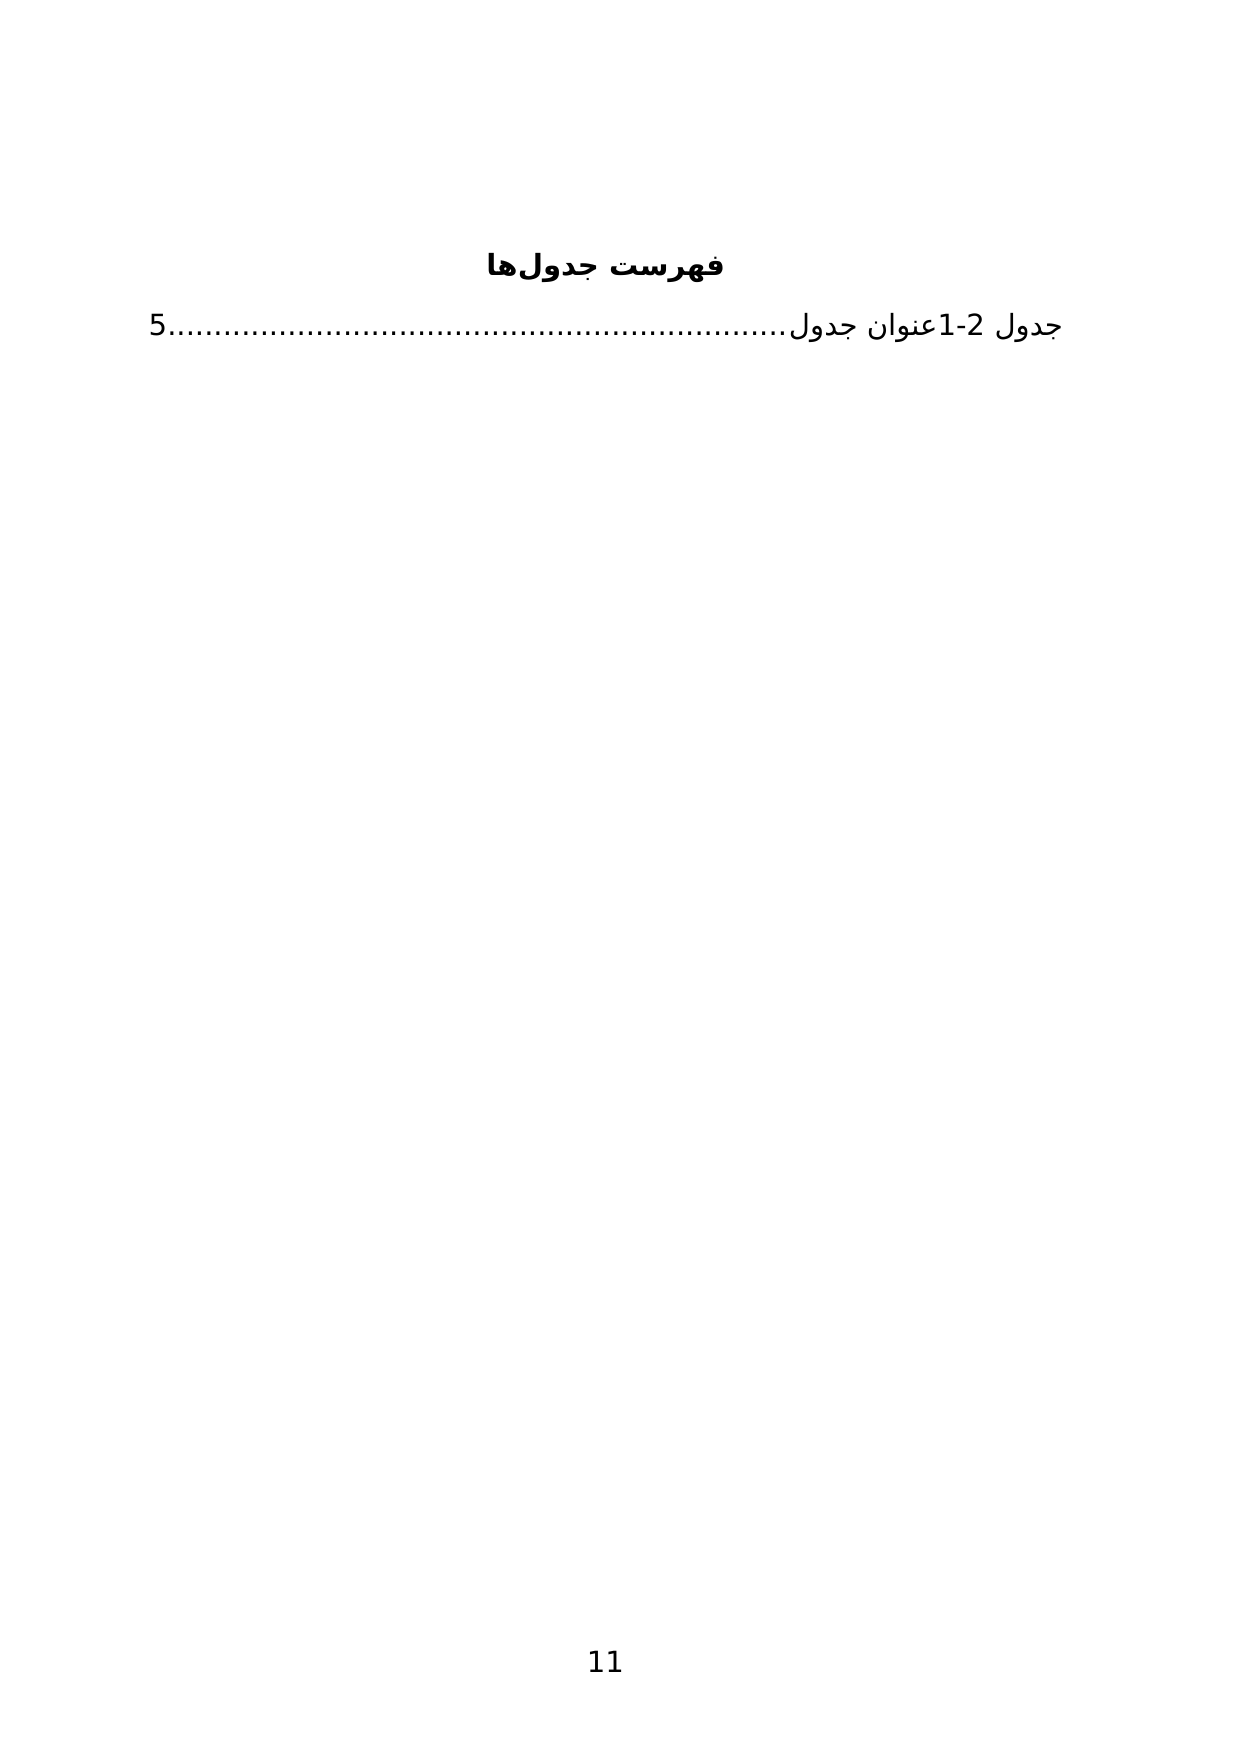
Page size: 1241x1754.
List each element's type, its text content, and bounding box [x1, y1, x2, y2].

text جدول ‏2-1عنوان جدول 5 [148, 308, 1063, 342]
text فهرست جدول‌ها [148, 248, 1063, 282]
